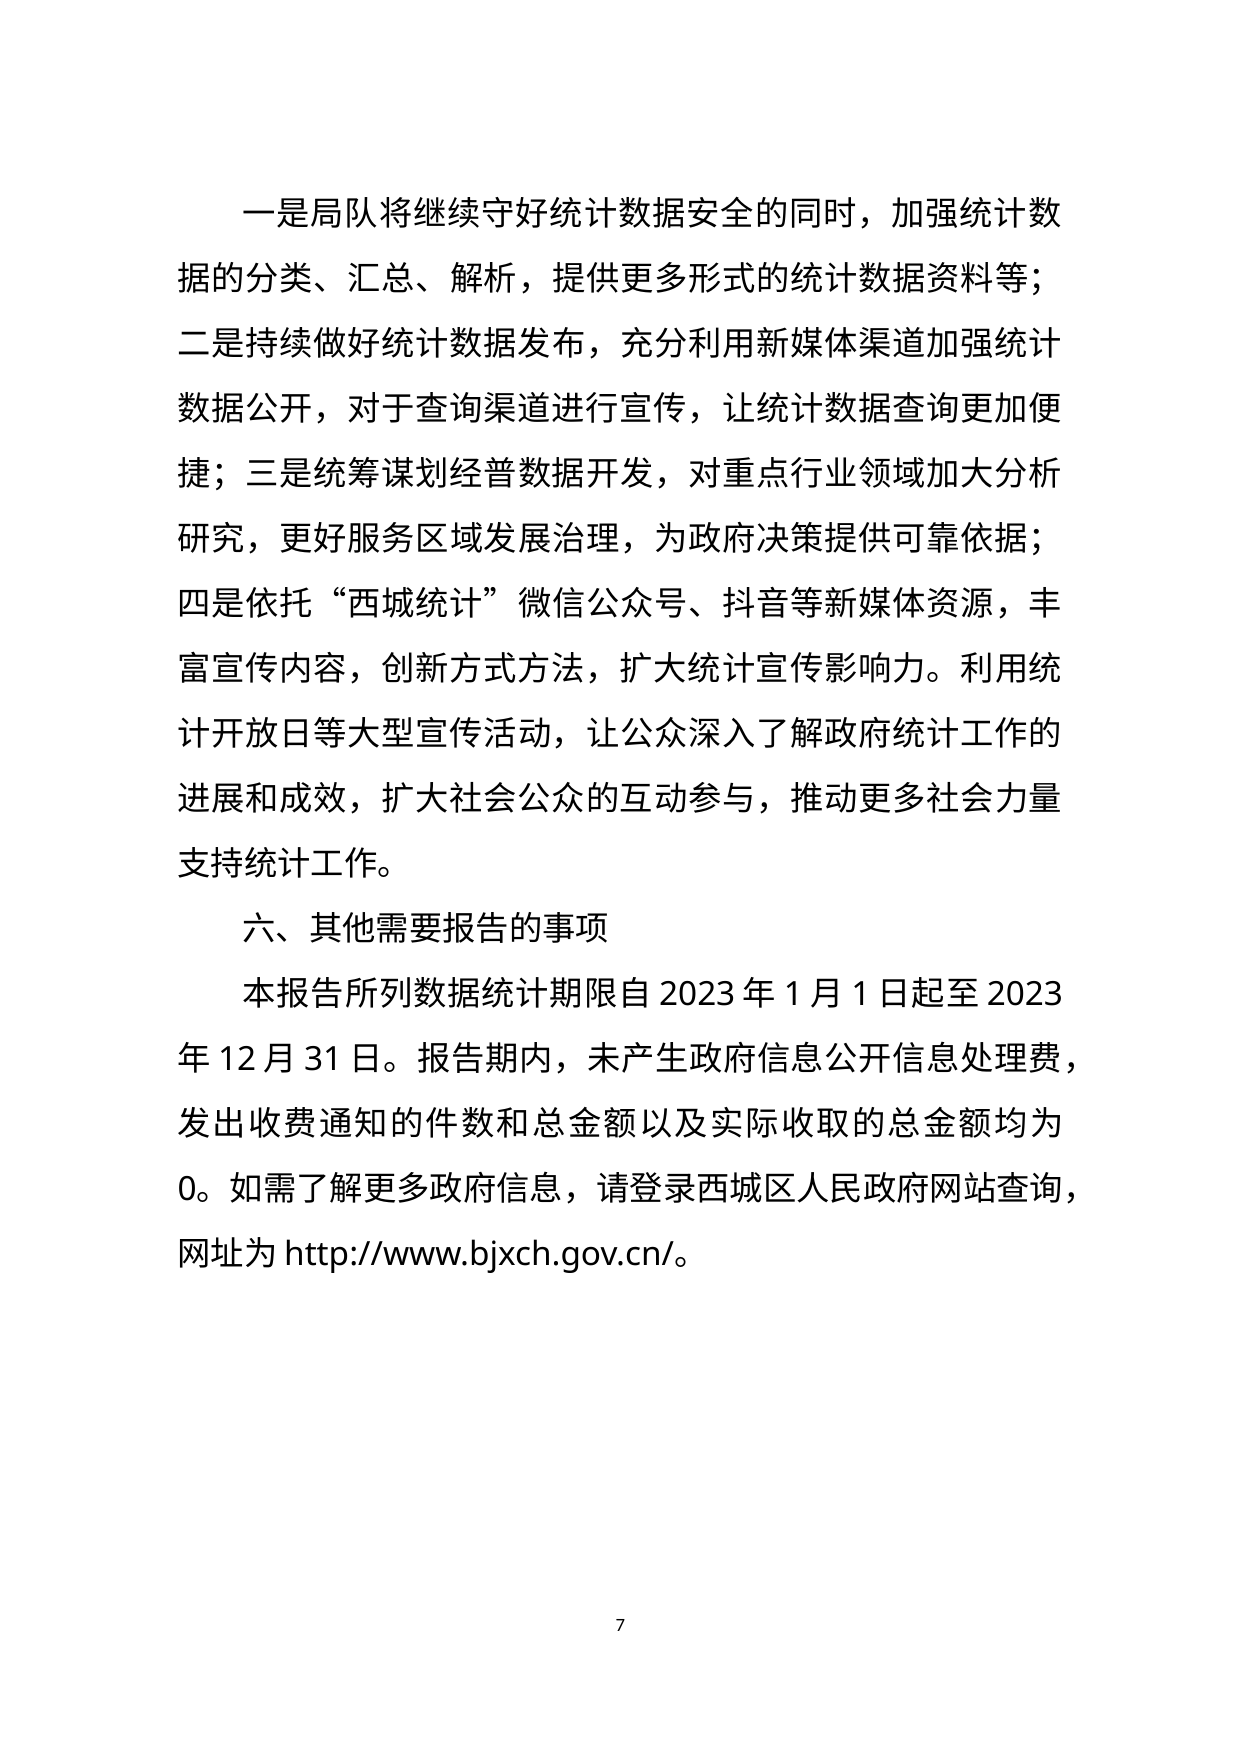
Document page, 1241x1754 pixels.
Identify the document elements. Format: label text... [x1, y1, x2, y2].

text 一是局队将继续守好统计数据安全的同时，加强统计数据的分类、汇总、解析，提供更多形式的统计数据资料等；二是持续做好统计数据发布，充分利用新媒体渠道加强统计数据公开，对于查询渠道进行宣传，让统计数据查询更加便捷；三是统筹谋划经普数据开发，对重点行业领域加大分析研究，更好服务区域发展治理，为政府决策提供可靠依据；四是依托“西城统计”微信公众号、抖音等新媒体资源，丰富宣传内容，创新方式方法，扩大统计宣传影响力。利用统计开放日等大型宣传活动，让公众深入了解政府统计工作的进展和成效，扩大社会公众的互动参与，推动更多社会力量支持统计工作。 [177, 178, 1063, 893]
text 本报告所列数据统计期限自2023年1月1日起至2023年12月31日。报告期内，未产生政府信息公开信息处理费，发出收费通知的件数和总金额以及实际收取的总金额均为0。如需了解更多政府信息，请登录西城区人民政府网站查询，网址为http://www.bjxch.gov.cn/。 [177, 958, 1063, 1283]
text 六、其他需要报告的事项 [177, 893, 1063, 958]
